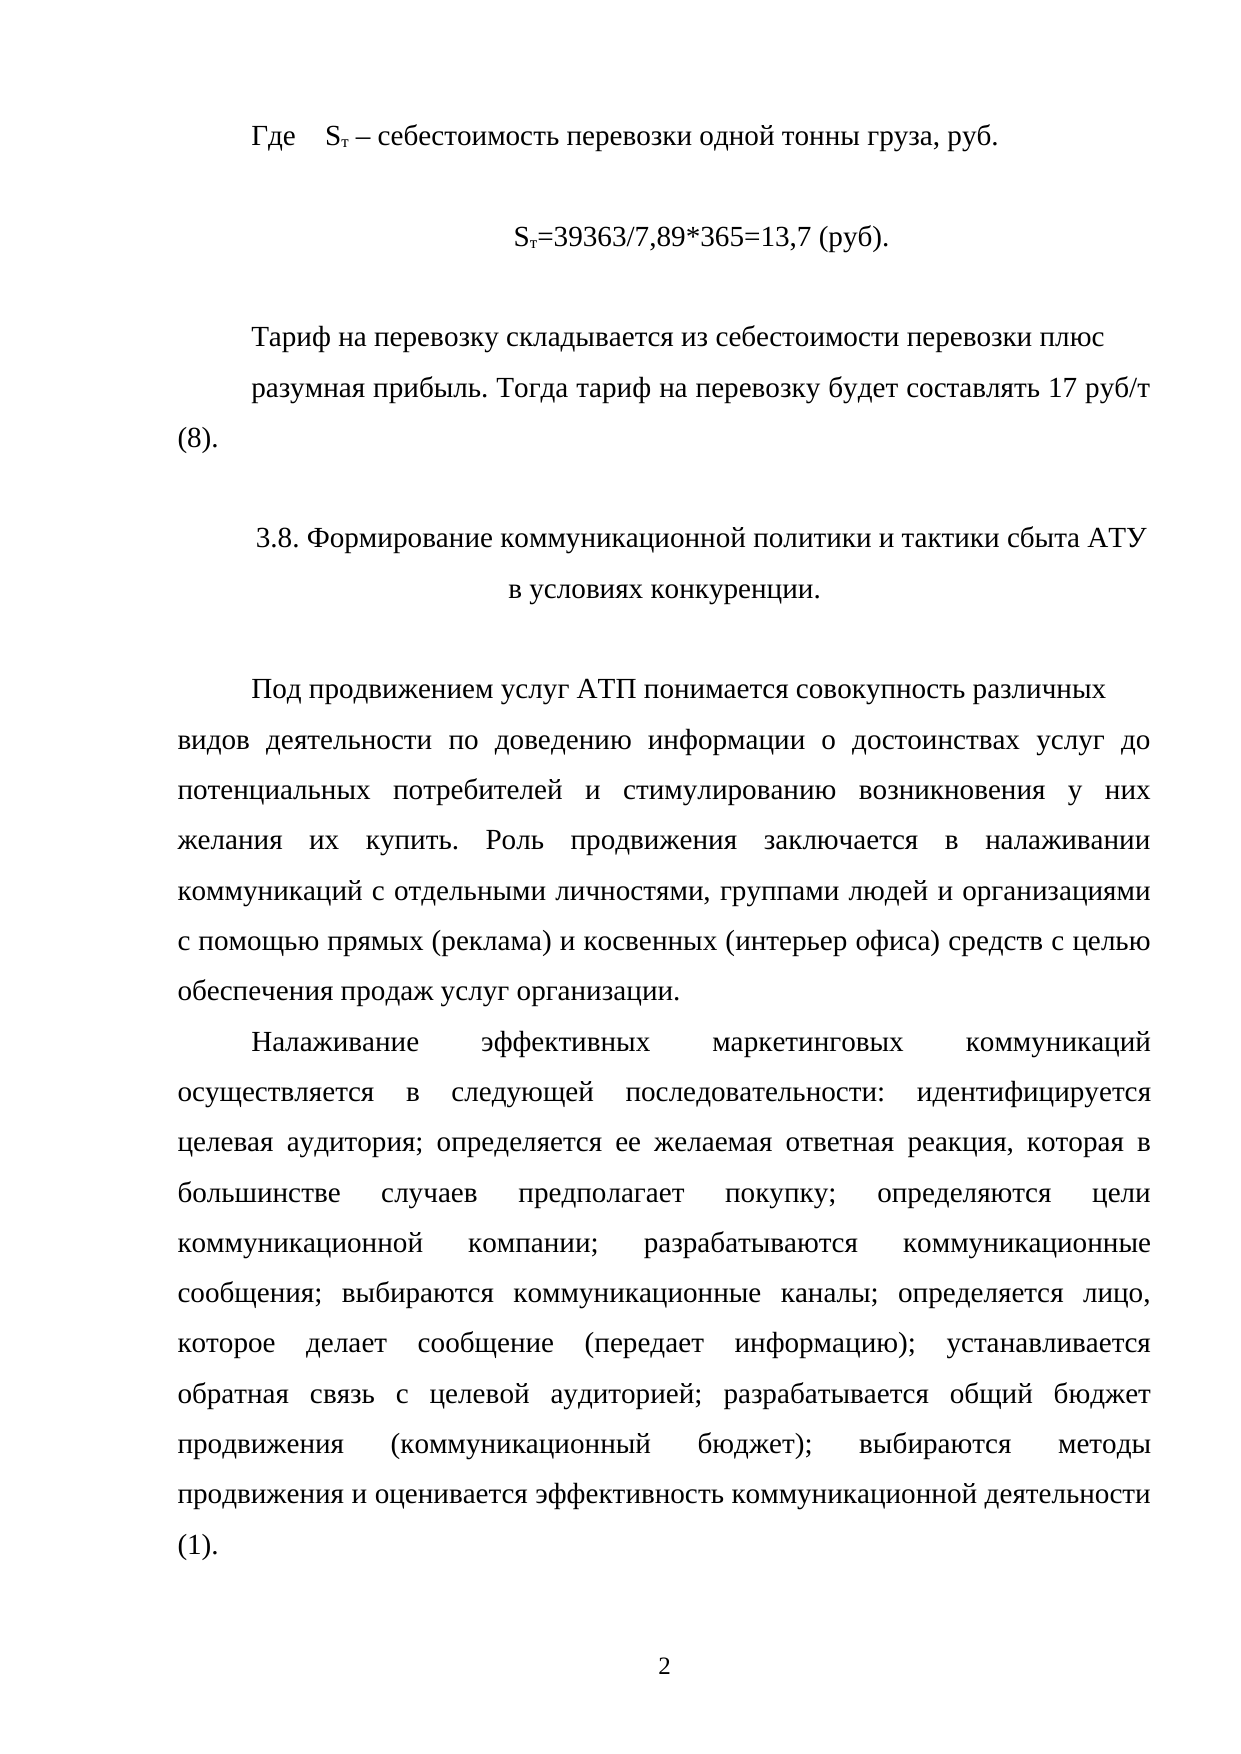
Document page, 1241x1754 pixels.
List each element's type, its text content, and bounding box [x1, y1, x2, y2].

text разумная прибыль. Тогда тариф на перевозку будет составлять 17 руб/т (8). [177, 370, 1152, 453]
text Sт=39363/7,89*365=13,7 (руб). [177, 219, 1152, 252]
text Тариф на перевозку складывается из себестоимости перевозки плюс [177, 319, 1152, 353]
text 3.8. Формирование коммуникационной политики и тактики сбыта АТУ в условиях конкуренции. [177, 521, 1152, 604]
text видов деятельности по доведению информации о достоинствах услуг до потенциальных потребителей и стимулированию возникновения у них желания их купить. Роль продвижения заключается в налаживании коммуникаций с отдельными личностями, группами людей и организациями с помощью прямых (реклама) и косвенных (интерьер офиса) средств с целью обеспечения продаж услуг организации. [177, 722, 1152, 1007]
text Налаживание эффективных маркетинговых коммуникаций осуществляется в следующей последовательности: идентифицируется целевая аудитория; определяется ее желаемая ответная реакция, которая в большинстве случаев предполагает покупку; определяются цели коммуникационной компании; разрабатываются коммуникационные сообщения; выбираются коммуникационные каналы; определяется лицо, которое делает сообщение (передает информацию); устанавливается обратная связь с целевой аудиторией; разрабатывается общий бюджет продвижения (коммуникационный бюджет); выбираются методы продвижения и оценивается эффективность коммуникационной деятельности (1). [177, 1024, 1152, 1560]
text Где Sт – себестоимость перевозки одной тонны груза, руб. [177, 118, 1152, 152]
text Под продвижением услуг АТП понимается совокупность различных [177, 672, 1152, 705]
